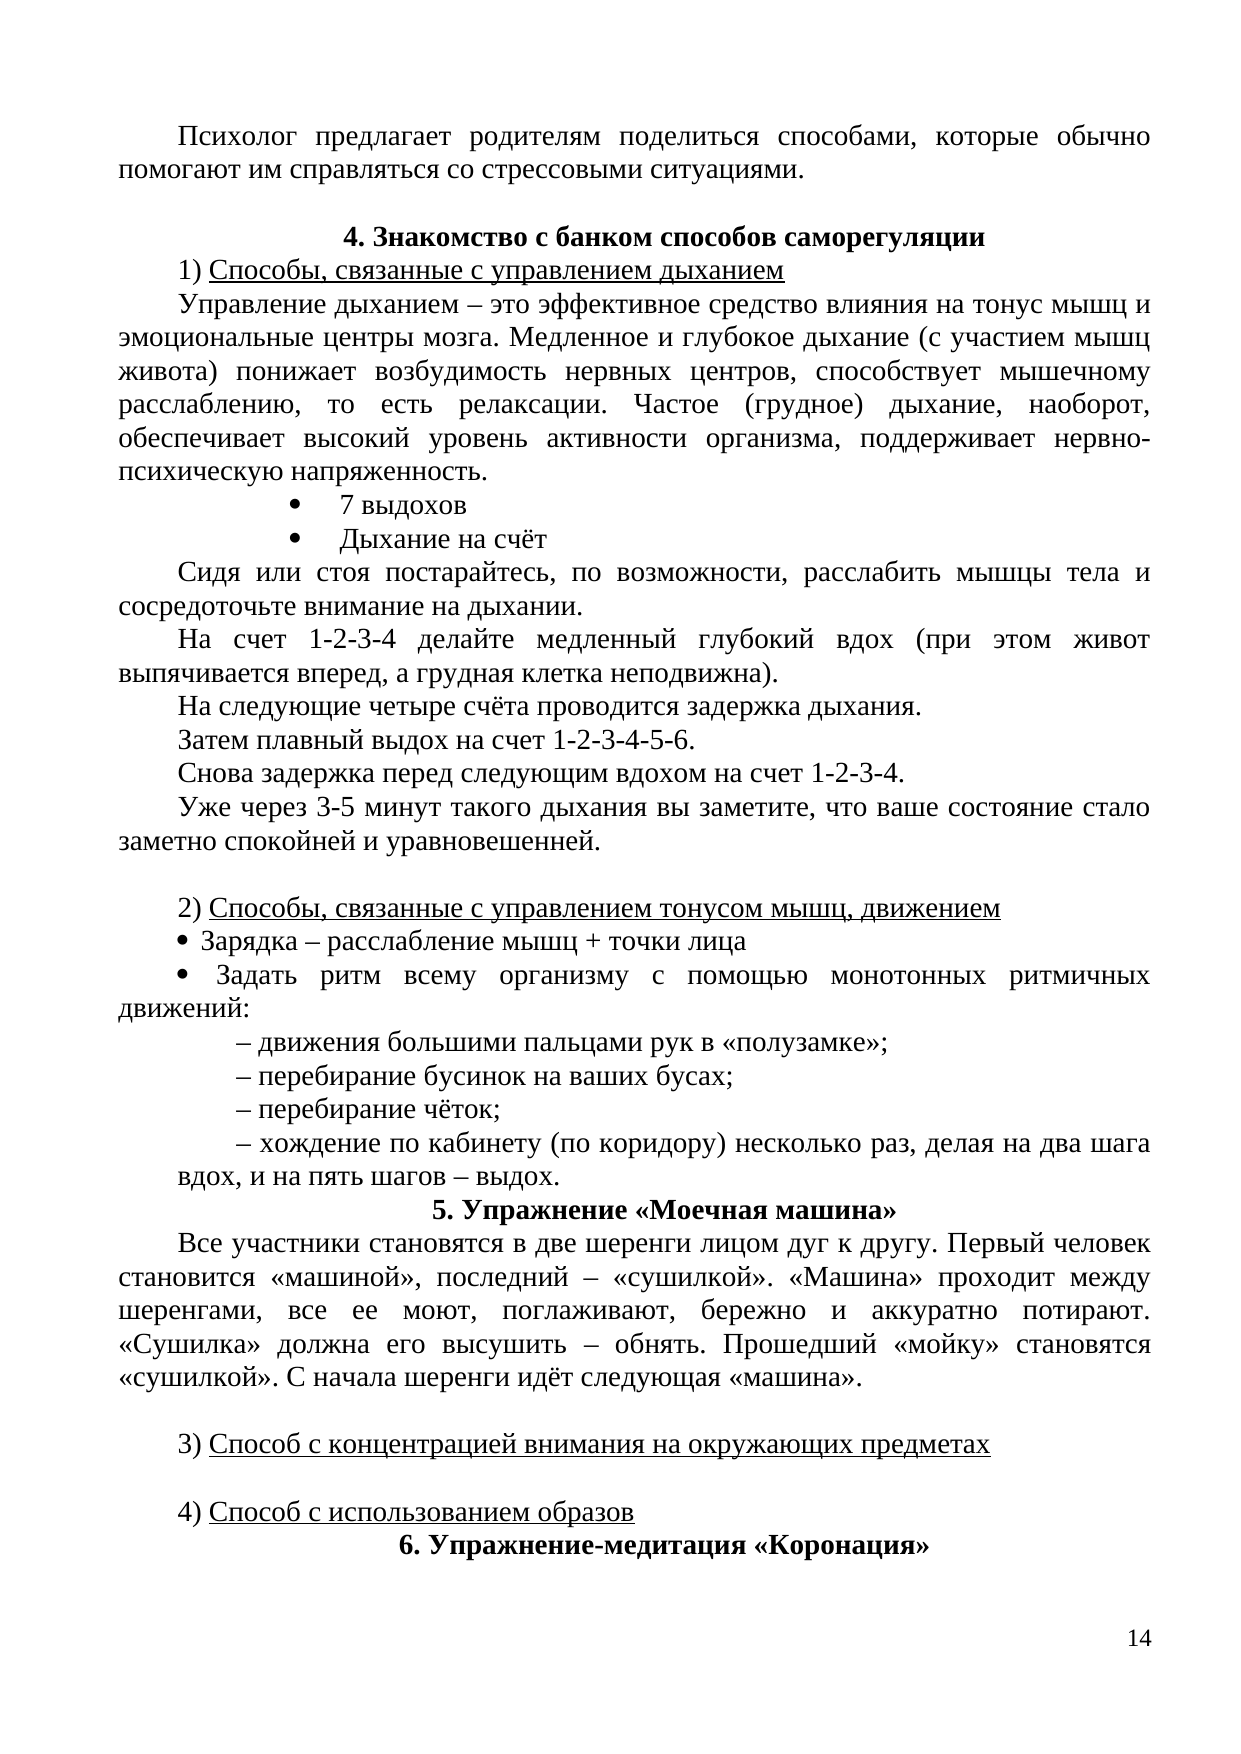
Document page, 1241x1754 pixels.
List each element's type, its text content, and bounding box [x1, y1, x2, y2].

text 5. Упражнение «Моечная машина» [118, 1192, 1152, 1225]
list Дыхание на счёт [231, 521, 1152, 554]
text 3) Способ с концентрацией внимания на окружающих предметах [118, 1427, 1152, 1460]
text 4. Знакомство с банком способов саморегуляции [118, 219, 1152, 252]
text 4) Способ с использованием образов [118, 1494, 1152, 1527]
text – перебирание бусинок на ваших бусах; [177, 1058, 1152, 1091]
text Уже через 3-5 минут такого дыхания вы заметите, что ваше состояние стало заметно спокойней и уравновешенней. [118, 789, 1152, 856]
text На следующие четыре счёта проводится задержка дыхания. [118, 688, 1152, 722]
text Снова задержка перед следующим вдохом на счет 1-2-3-4. [118, 756, 1152, 789]
text Управление дыханием – это эффективное средство влияния на тонус мышц и эмоциональные центры мозга. Медленное и глубокое дыхание (с участием мышц живота) понижает возбудимость нервных центров, способствует мышечному расслаблению, то есть релаксации. Частое (грудное) дыхание, наоборот, обеспечивает высокий уровень активности организма, поддерживает нервно-психическую напряженность. [118, 286, 1152, 487]
text – хождение по кабинету (по коридору) несколько раз, делая на два шага вдох, и на пять шагов – выдох. [177, 1125, 1152, 1192]
list Задать ритм всему организму с помощью монотонных ритмичных движений: [118, 957, 1152, 1024]
list 7 выдохов [231, 487, 1152, 521]
text Сидя или стоя постарайтесь, по возможности, расслабить мышцы тела и сосредоточьте внимание на дыхании. [118, 554, 1152, 621]
text – движения большими пальцами рук в «полузамке»; [177, 1024, 1152, 1058]
text Затем плавный выдох на счет 1-2-3-4-5-6. [118, 722, 1152, 756]
text 6. Упражнение-медитация «Коронация» [118, 1527, 1152, 1561]
text 1) Способы, связанные с управлением дыханием [118, 252, 1152, 286]
text Все участники становятся в две шеренги лицом дуг к другу. Первый человек становится «машиной», последний – «сушилкой». «Машина» проходит между шеренгами, все ее моют, поглаживают, бережно и аккуратно потирают. «Сушилка» должна его высушить – обнять. Прошедший «мойку» становятся «сушилкой». С начала шеренги идёт следующая «машина». [118, 1225, 1152, 1393]
text 2) Способы, связанные с управлением тонусом мышц, движением [118, 890, 1152, 923]
list Зарядка – расслабление мышц + точки лица [118, 923, 1152, 957]
text На счет 1-2-3-4 делайте медленный глубокий вдох (при этом живот выпячивается вперед, а грудная клетка неподвижна). [118, 621, 1152, 688]
text Психолог предлагает родителям поделиться способами, которые обычно помогают им справляться со стрессовыми ситуациями. [118, 118, 1152, 185]
text – перебирание чёток; [177, 1091, 1152, 1125]
